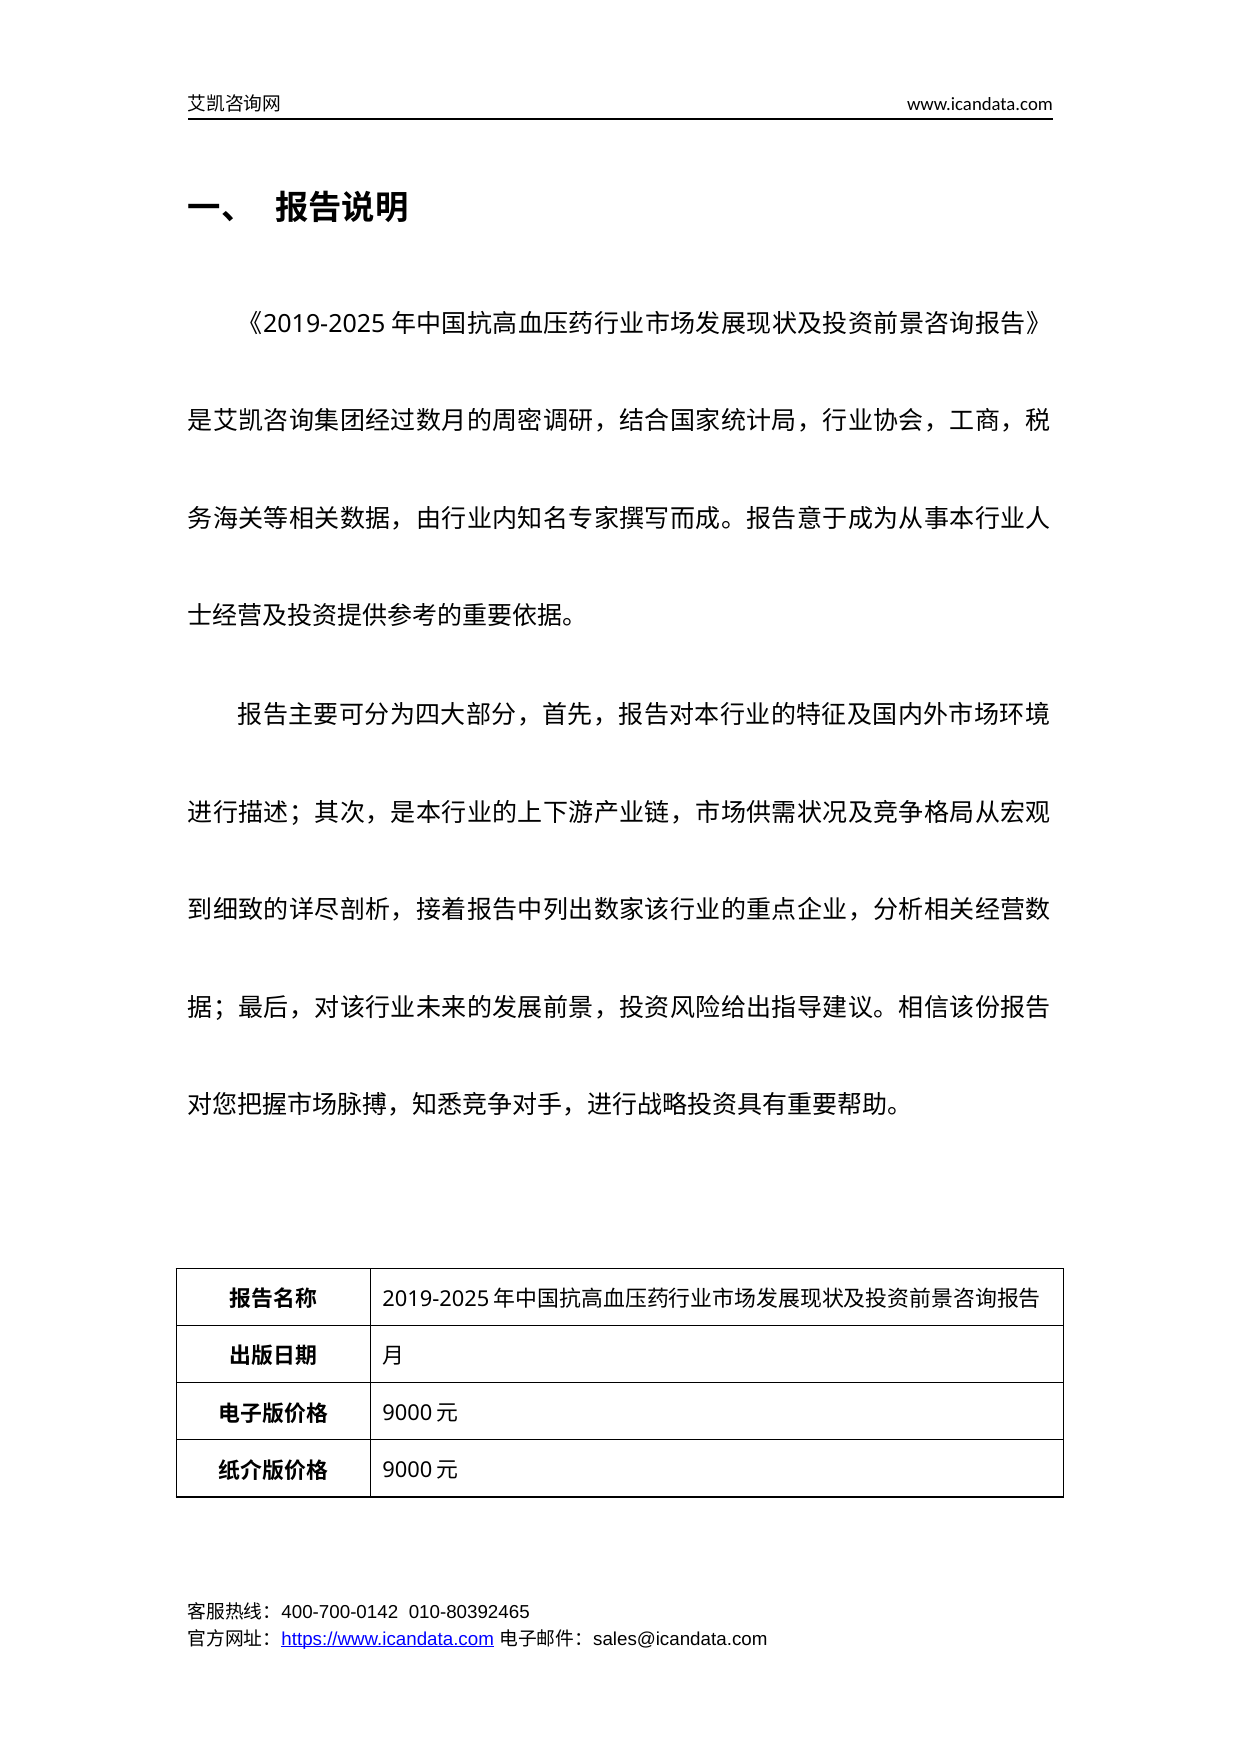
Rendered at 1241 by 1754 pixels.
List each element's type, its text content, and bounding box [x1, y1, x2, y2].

table_cell 电子版价格 [177, 1383, 370, 1439]
table_cell 9000元 [371, 1440, 1063, 1496]
table_header 报告名称 [177, 1269, 370, 1325]
text 《2019-2025年中国抗高血压药行业市场发展现状及投资前景咨询报告》是艾凯咨询集团经过数月的周密调研，结合国家统计局，行业协会，工商，税务海关等相关数据，由行业内知名专家撰写而成。报告意于成为从事本行业人士经营及投资提供参考的重要依据。 [187, 289, 1053, 646]
table_cell 9000元 [371, 1383, 1063, 1439]
table_header 2019-2025年中国抗高血压药行业市场发展现状及投资前景咨询报告 [371, 1269, 1063, 1325]
text 报告主要可分为四大部分，首先，报告对本行业的特征及国内外市场环境进行描述；其次，是本行业的上下游产业链，市场供需状况及竞争格局从宏观到细致的详尽剖析，接着报告中列出数家该行业的重点企业，分析相关经营数据；最后，对该行业未来的发展前景，投资风险给出指导建议。相信该份报告对您把握市场脉搏，知悉竞争对手，进行战略投资具有重要帮助。 [187, 681, 1053, 1136]
subtitle 报告说明 [187, 172, 1053, 237]
table_cell 出版日期 [177, 1326, 370, 1382]
table_cell 纸介版价格 [177, 1440, 370, 1496]
table_cell 月 [371, 1326, 1063, 1382]
